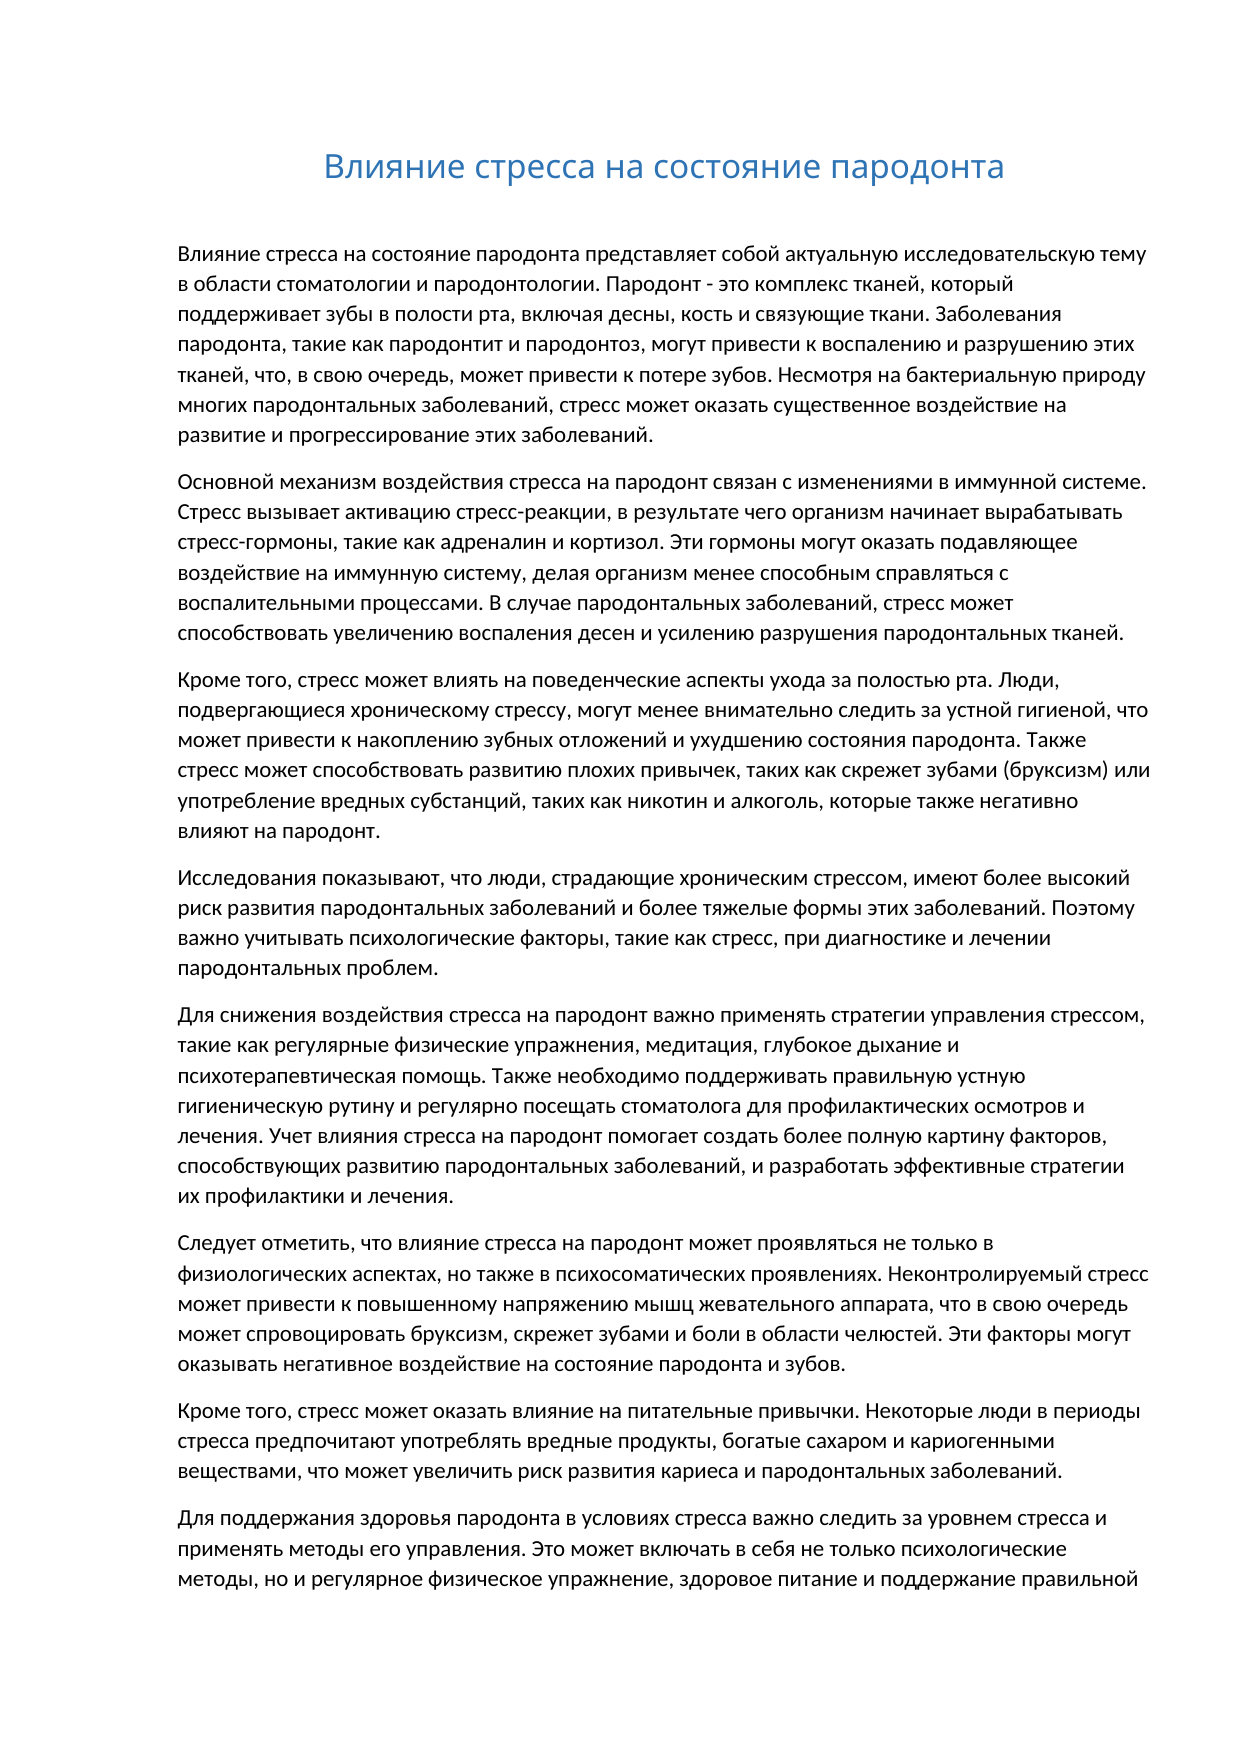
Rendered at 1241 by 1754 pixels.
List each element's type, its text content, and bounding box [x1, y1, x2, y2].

text Кроме того, стресс может влиять на поведенческие аспекты ухода за полостью рта. Люди, подвергающиеся хроническому стрессу, могут менее внимательно следить за устной гигиеной, что может привести к накоплению зубных отложений и ухудшению состояния пародонта. Также стресс может способствовать развитию плохих привычек, таких как скрежет зубами (бруксизм) или употребление вредных субстанций, таких как никотин и алкоголь, которые также негативно влияют на пародонт. [177, 665, 1152, 844]
text Следует отметить, что влияние стресса на пародонт может проявляться не только в физиологических аспектах, но также в психосоматических проявлениях. Неконтролируемый стресс может привести к повышенному напряжению мышц жевательного аппарата, что в свою очередь может спровоцировать бруксизм, скрежет зубами и боли в области челюстей. Эти факторы могут оказывать негативное воздействие на состояние пародонта и зубов. [177, 1228, 1152, 1377]
text Кроме того, стресс может оказать влияние на питательные привычки. Некоторые люди в периоды стресса предпочитают употреблять вредные продукты, богатые сахаром и кариогенными веществами, что может увеличить риск развития кариеса и пародонтальных заболеваний. [177, 1396, 1152, 1485]
text Влияние стресса на состояние пародонта представляет собой актуальную исследовательскую тему в области стоматологии и пародонтологии. Пародонт - это комплекс тканей, который поддерживает зубы в полости рта, включая десны, кость и связующие ткани. Заболевания пародонта, такие как пародонтит и пародонтоз, могут привести к воспалению и разрушению этих тканей, что, в свою очередь, может привести к потере зубов. Несмотря на бактериальную природу многих пародонтальных заболеваний, стресс может оказать существенное воздействие на развитие и прогрессирование этих заболеваний. [177, 239, 1152, 448]
text Основной механизм воздействия стресса на пародонт связан с изменениями в иммунной системе. Стресс вызывает активацию стресс-реакции, в результате чего организм начинает вырабатывать стресс-гормоны, такие как адреналин и кортизол. Эти гормоны могут оказать подавляющее воздействие на иммунную систему, делая организм менее способным справляться с воспалительными процессами. В случае пародонтальных заболеваний, стресс может способствовать увеличению воспаления десен и усилению разрушения пародонтальных тканей. [177, 467, 1152, 646]
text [177, 1503, 1152, 1592]
text Для снижения воздействия стресса на пародонт важно применять стратегии управления стрессом, такие как регулярные физические упражнения, медитация, глубокое дыхание и психотерапевтическая помощь. Также необходимо поддерживать правильную устную гигиеническую рутину и регулярно посещать стоматолога для профилактических осмотров и лечения. Учет влияния стресса на пародонт помогает создать более полную картину факторов, способствующих развитию пародонтальных заболеваний, и разработать эффективные стратегии их профилактики и лечения. [177, 1000, 1152, 1210]
text Исследования показывают, что люди, страдающие хроническим стрессом, имеют более высокий риск развития пародонтальных заболеваний и более тяжелые формы этих заболеваний. Поэтому важно учитывать психологические факторы, такие как стресс, при диагностике и лечении пародонтальных проблем. [177, 863, 1152, 982]
subtitle Влияние стресса на состояние пародонта [177, 143, 1152, 188]
